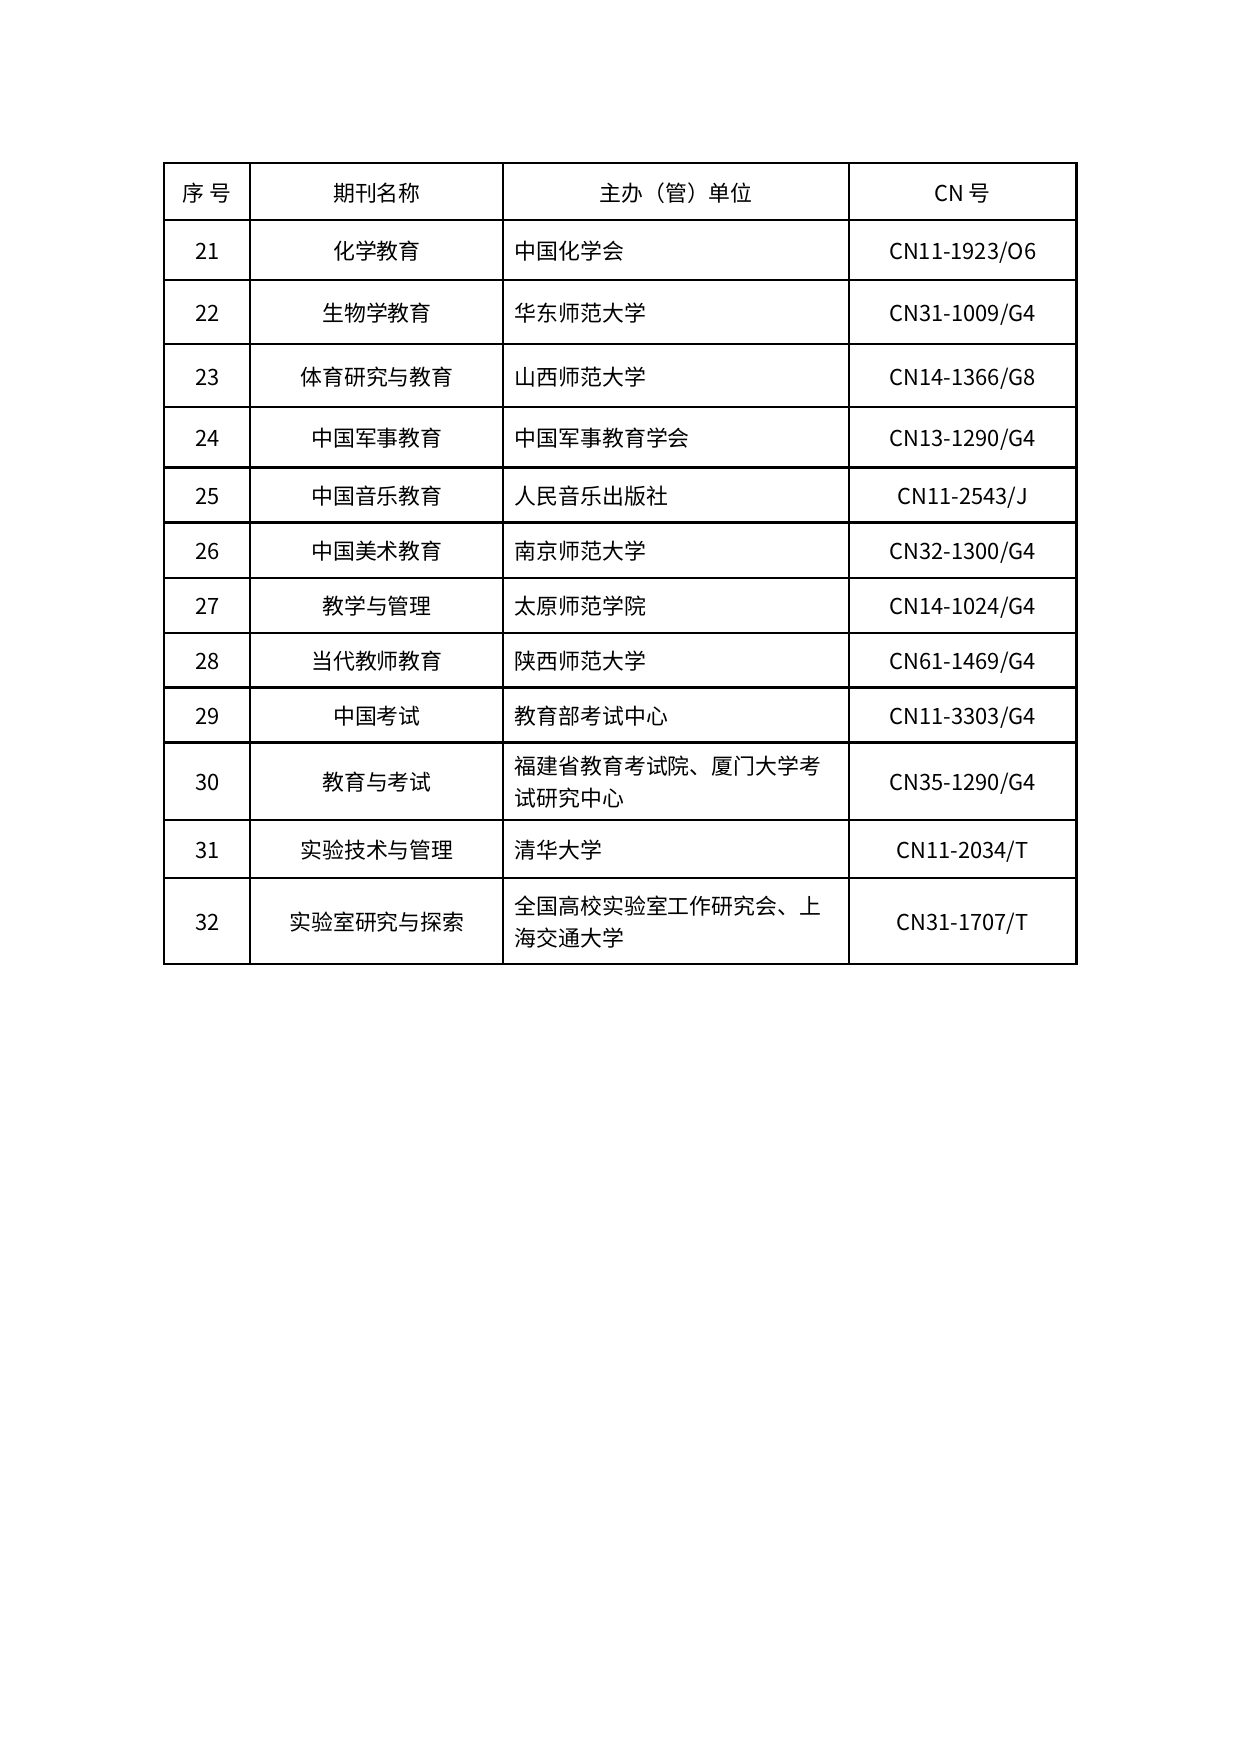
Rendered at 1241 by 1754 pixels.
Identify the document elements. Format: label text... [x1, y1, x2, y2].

table_cell 27 [165, 579, 249, 632]
table_cell CN11-1923/O6 [850, 221, 1075, 279]
table_cell 中国军事教育学会 [504, 408, 848, 466]
table_cell 30 [165, 744, 249, 818]
table_cell 化学教育 [251, 221, 502, 279]
table_cell 中国考试 [251, 689, 502, 741]
table_cell 实验室研究与探索 [251, 879, 502, 963]
table_cell 29 [165, 689, 249, 741]
table_cell 22 [165, 281, 249, 343]
table_header 期刊名称 [251, 164, 502, 219]
table_cell 中国化学会 [504, 221, 848, 279]
table_cell 31 [165, 821, 249, 877]
table_cell 教育部考试中心 [504, 689, 848, 741]
table_cell 24 [165, 408, 249, 466]
table_cell 32 [165, 879, 249, 963]
table_cell CN31-1707/T [850, 879, 1075, 963]
table_cell 21 [165, 221, 249, 279]
table_cell 体育研究与教育 [251, 345, 502, 406]
table_cell CN35-1290/G4 [850, 744, 1075, 818]
table_cell 23 [165, 345, 249, 406]
table_cell 华东师范大学 [504, 281, 848, 343]
table_cell 教育与考试 [251, 744, 502, 818]
table_cell 28 [165, 634, 249, 686]
table_cell 中国军事教育 [251, 408, 502, 466]
table_cell CN11-3303/G4 [850, 689, 1075, 741]
table_cell 实验技术与管理 [251, 821, 502, 877]
table_cell 山西师范大学 [504, 345, 848, 406]
table_cell 陕西师范大学 [504, 634, 848, 686]
table_cell 太原师范学院 [504, 579, 848, 632]
table_cell CN14-1366/G8 [850, 345, 1075, 406]
table_cell 福建省教育考试院、厦门大学考试研究中心 [504, 744, 848, 818]
table_cell 人民音乐出版社 [504, 469, 848, 521]
table_cell 当代教师教育 [251, 634, 502, 686]
table_cell 清华大学 [504, 821, 848, 877]
table_cell CN11-2543/J [850, 469, 1075, 521]
table_cell CN61-1469/G4 [850, 634, 1075, 686]
table_cell CN31-1009/G4 [850, 281, 1075, 343]
table_header CN号 [850, 164, 1075, 219]
table_header 序 号 [165, 164, 249, 219]
table_cell 26 [165, 524, 249, 577]
table_cell CN11-2034/T [850, 821, 1075, 877]
table_cell 南京师范大学 [504, 524, 848, 577]
table_header 主办（管）单位 [504, 164, 848, 219]
table_cell 生物学教育 [251, 281, 502, 343]
table_cell 教学与管理 [251, 579, 502, 632]
table_cell 全国高校实验室工作研究会、上海交通大学 [504, 879, 848, 963]
table_cell 中国美术教育 [251, 524, 502, 577]
table_cell 25 [165, 469, 249, 521]
table_cell CN32-1300/G4 [850, 524, 1075, 577]
table_cell CN13-1290/G4 [850, 408, 1075, 466]
table_cell 中国音乐教育 [251, 469, 502, 521]
table_cell CN14-1024/G4 [850, 579, 1075, 632]
